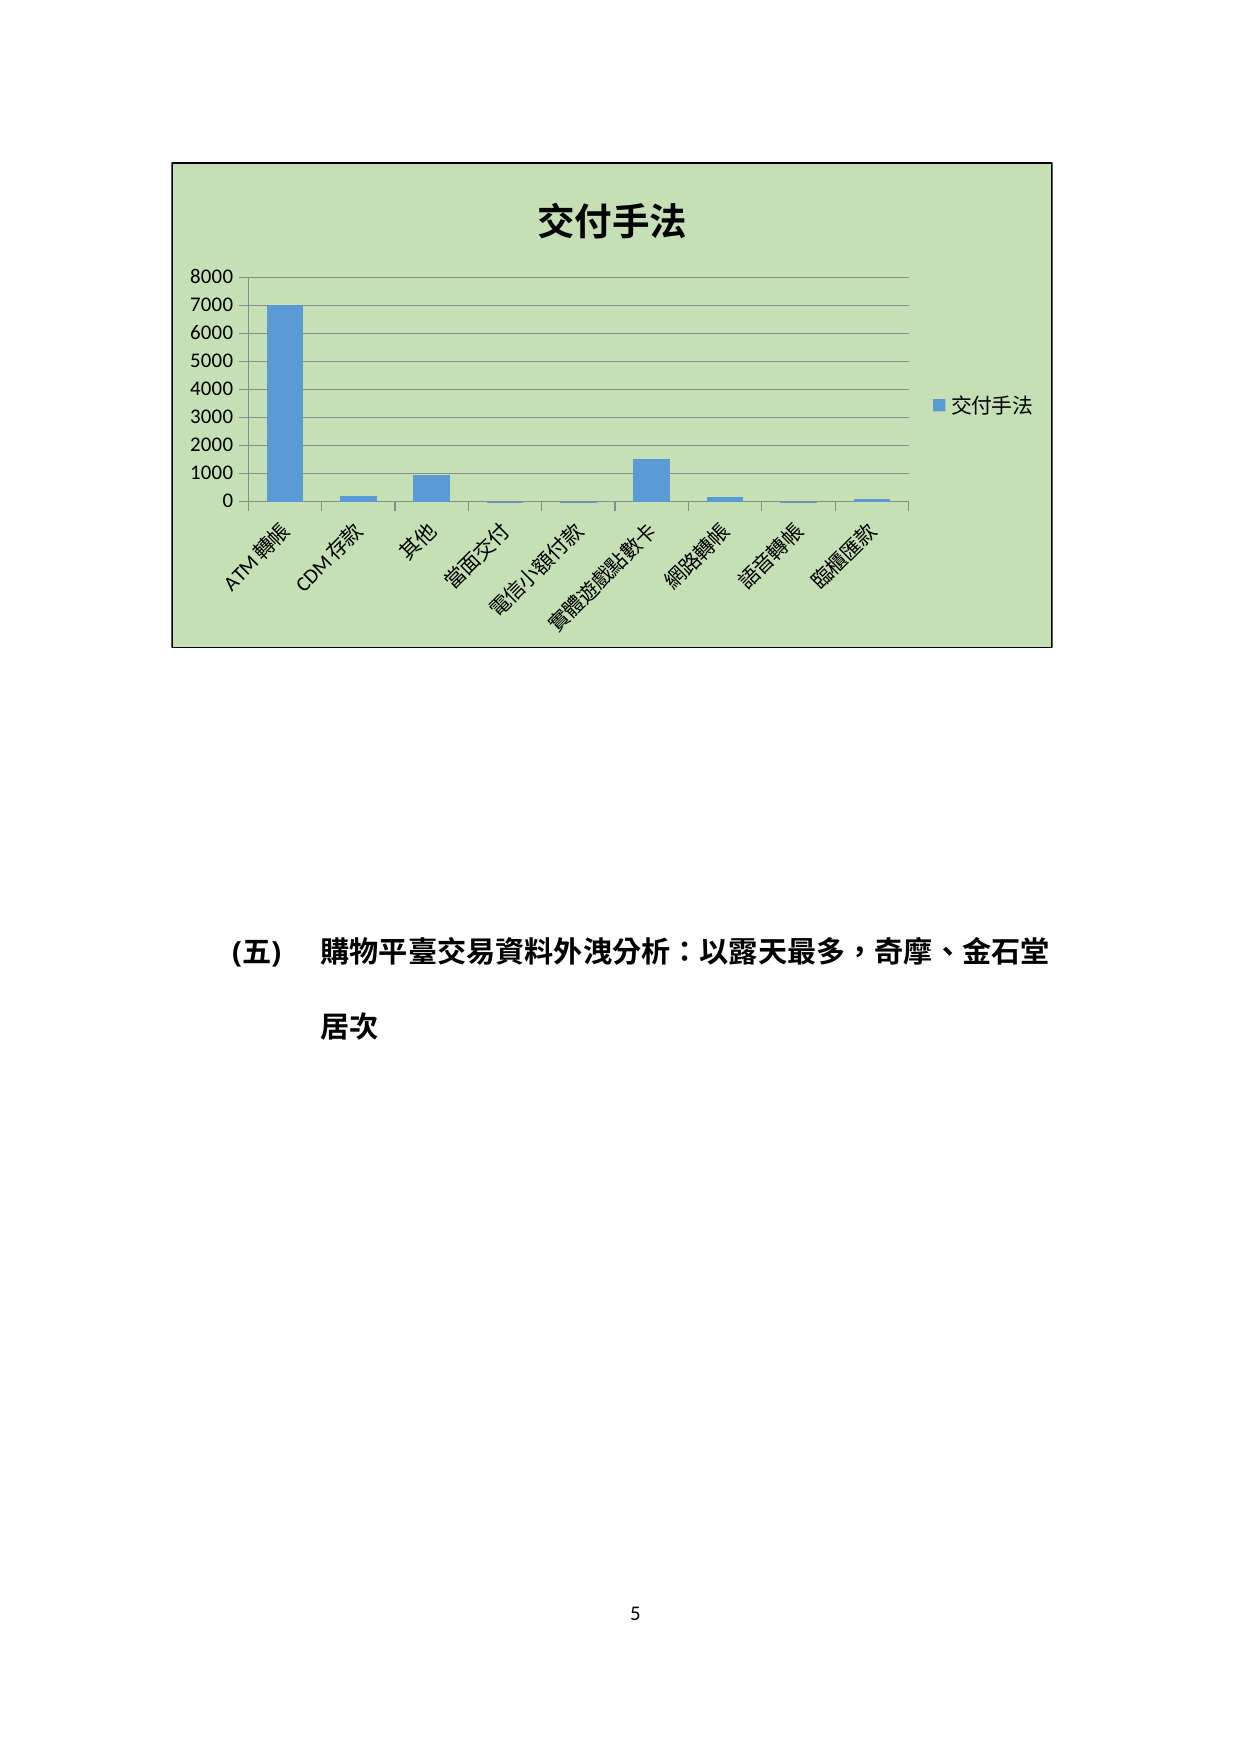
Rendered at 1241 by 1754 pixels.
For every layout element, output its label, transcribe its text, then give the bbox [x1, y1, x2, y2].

list 購物平臺交易資料外洩分析：以露天最多，奇摩、金石堂居次 [232, 912, 1053, 1062]
